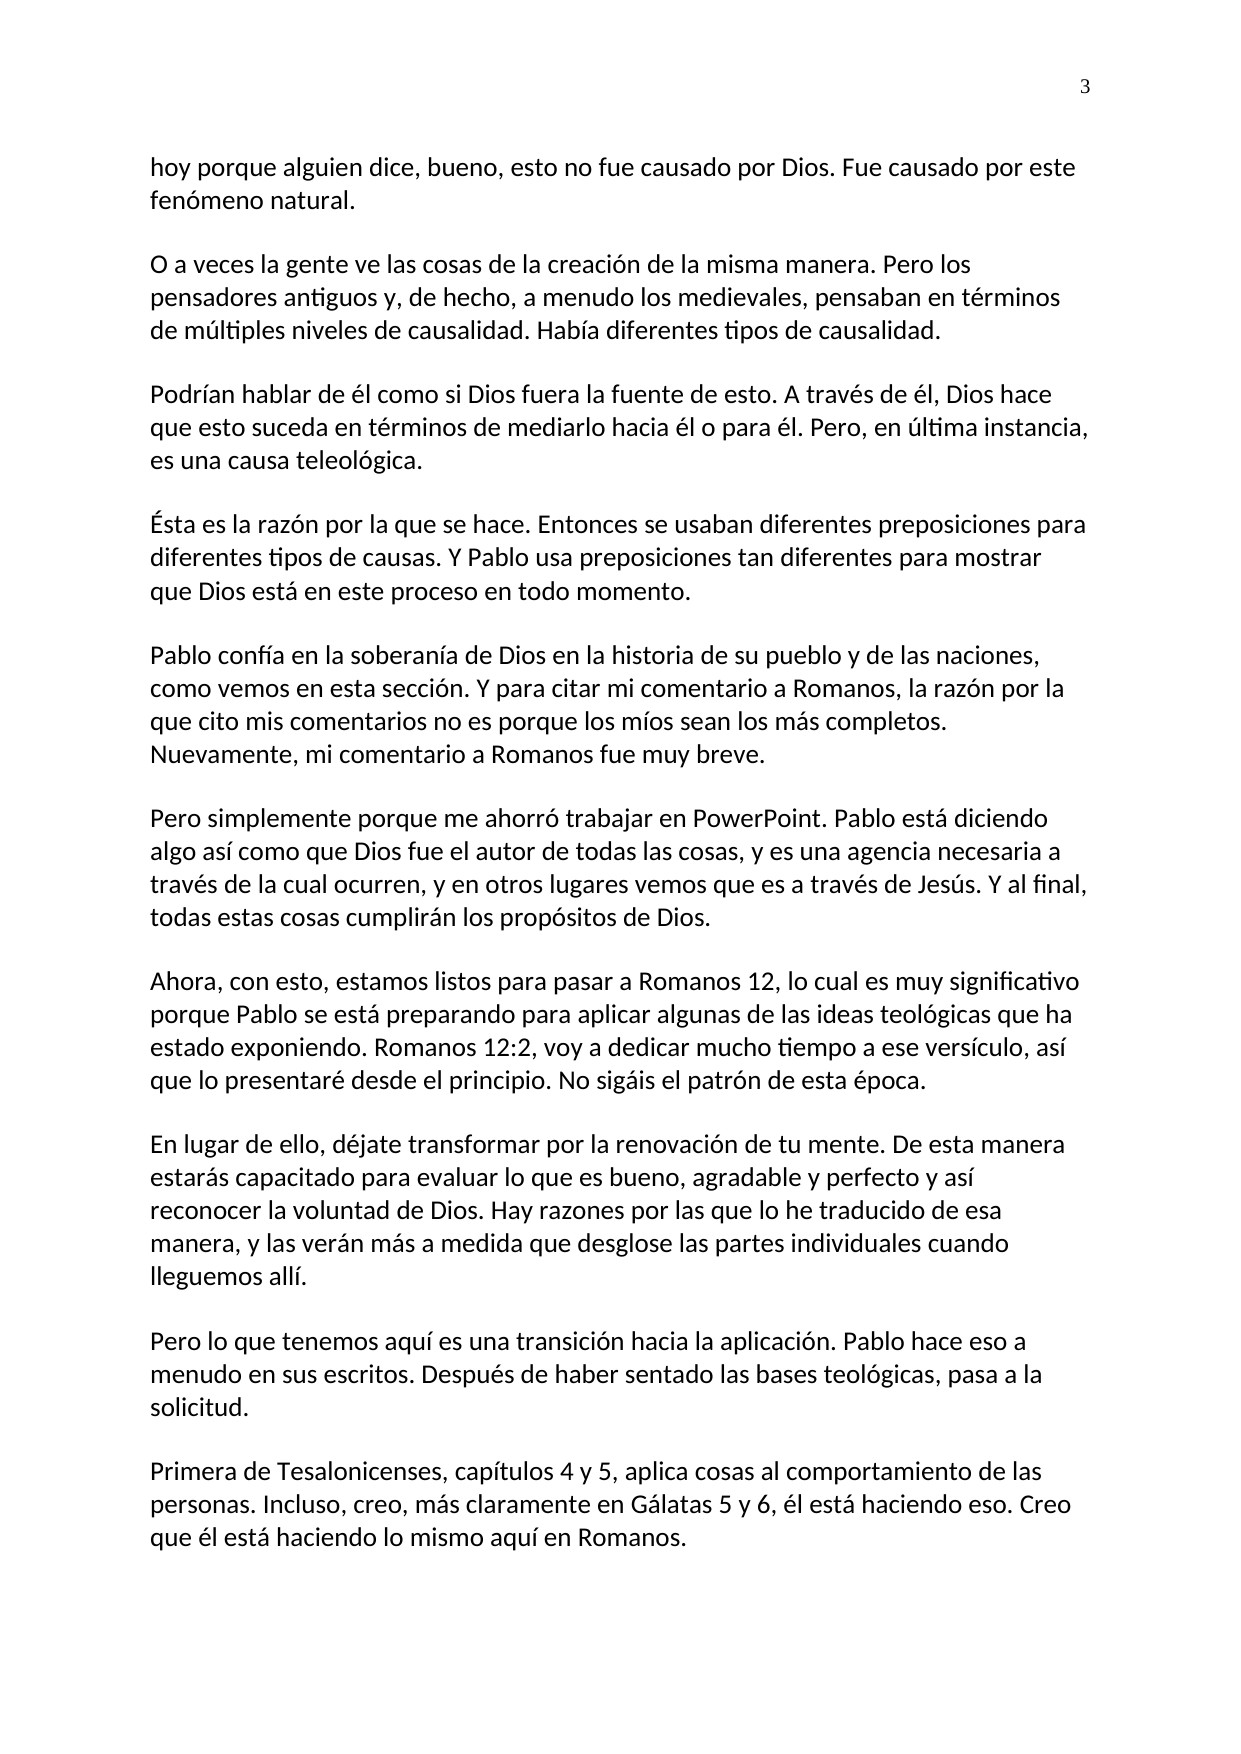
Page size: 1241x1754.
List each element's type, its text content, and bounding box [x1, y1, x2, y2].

text Pero lo que tenemos aquí es una transición hacia la aplicación. Pablo hace eso a menudo en sus escritos. Después de haber sentado las bases teológicas, pasa a la solicitud. [150, 1324, 1090, 1423]
text Pablo confía en la soberanía de Dios en la historia de su pueblo y de las naciones, como vemos en esta sección. Y para citar mi comentario a Romanos, la razón por la que cito mis comentarios no es porque los míos sean los más completos. Nuevamente, mi comentario a Romanos fue muy breve. [150, 638, 1090, 770]
text Pero simplemente porque me ahorró trabajar en PowerPoint. Pablo está diciendo algo así como que Dios fue el autor de todas las cosas, y es una agencia necesaria a través de la cual ocurren, y en otros lugares vemos que es a través de Jesús. Y al final, todas estas cosas cumplirán los propósitos de Dios. [150, 801, 1090, 933]
text O a veces la gente ve las cosas de la creación de la misma manera. Pero los pensadores antiguos y, de hecho, a menudo los medievales, pensaban en términos de múltiples niveles de causalidad. Había diferentes tipos de causalidad. [150, 247, 1090, 346]
text En lugar de ello, déjate transformar por la renovación de tu mente. De esta manera estarás capacitado para evaluar lo que es bueno, agradable y perfecto y así reconocer la voluntad de Dios. Hay razones por las que lo he traducido de esa manera, y las verán más a medida que desglose las partes individuales cuando lleguemos allí. [150, 1127, 1090, 1293]
text Podrían hablar de él como si Dios fuera la fuente de esto. A través de él, Dios hace que esto suceda en términos de mediarlo hacia él o para él. Pero, en última instancia, es una causa teleológica. [150, 377, 1090, 476]
text Ésta es la razón por la que se hace. Entonces se usaban diferentes preposiciones para diferentes tipos de causas. Y Pablo usa preposiciones tan diferentes para mostrar que Dios está en este proceso en todo momento. [150, 508, 1090, 607]
text Ahora, con esto, estamos listos para pasar a Romanos 12, lo cual es muy significativo porque Pablo se está preparando para aplicar algunas de las ideas teológicas que ha estado exponiendo. Romanos 12:2, voy a dedicar mucho tiempo a ese versículo, así que lo presentaré desde el principio. No sigáis el patrón de esta época. [150, 964, 1090, 1096]
text Primera de Tesalonicenses, capítulos 4 y 5, aplica cosas al comportamiento de las personas. Incluso, creo, más claramente en Gálatas 5 y 6, él está haciendo eso. Creo que él está haciendo lo mismo aquí en Romanos. [150, 1454, 1090, 1553]
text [150, 150, 1090, 216]
